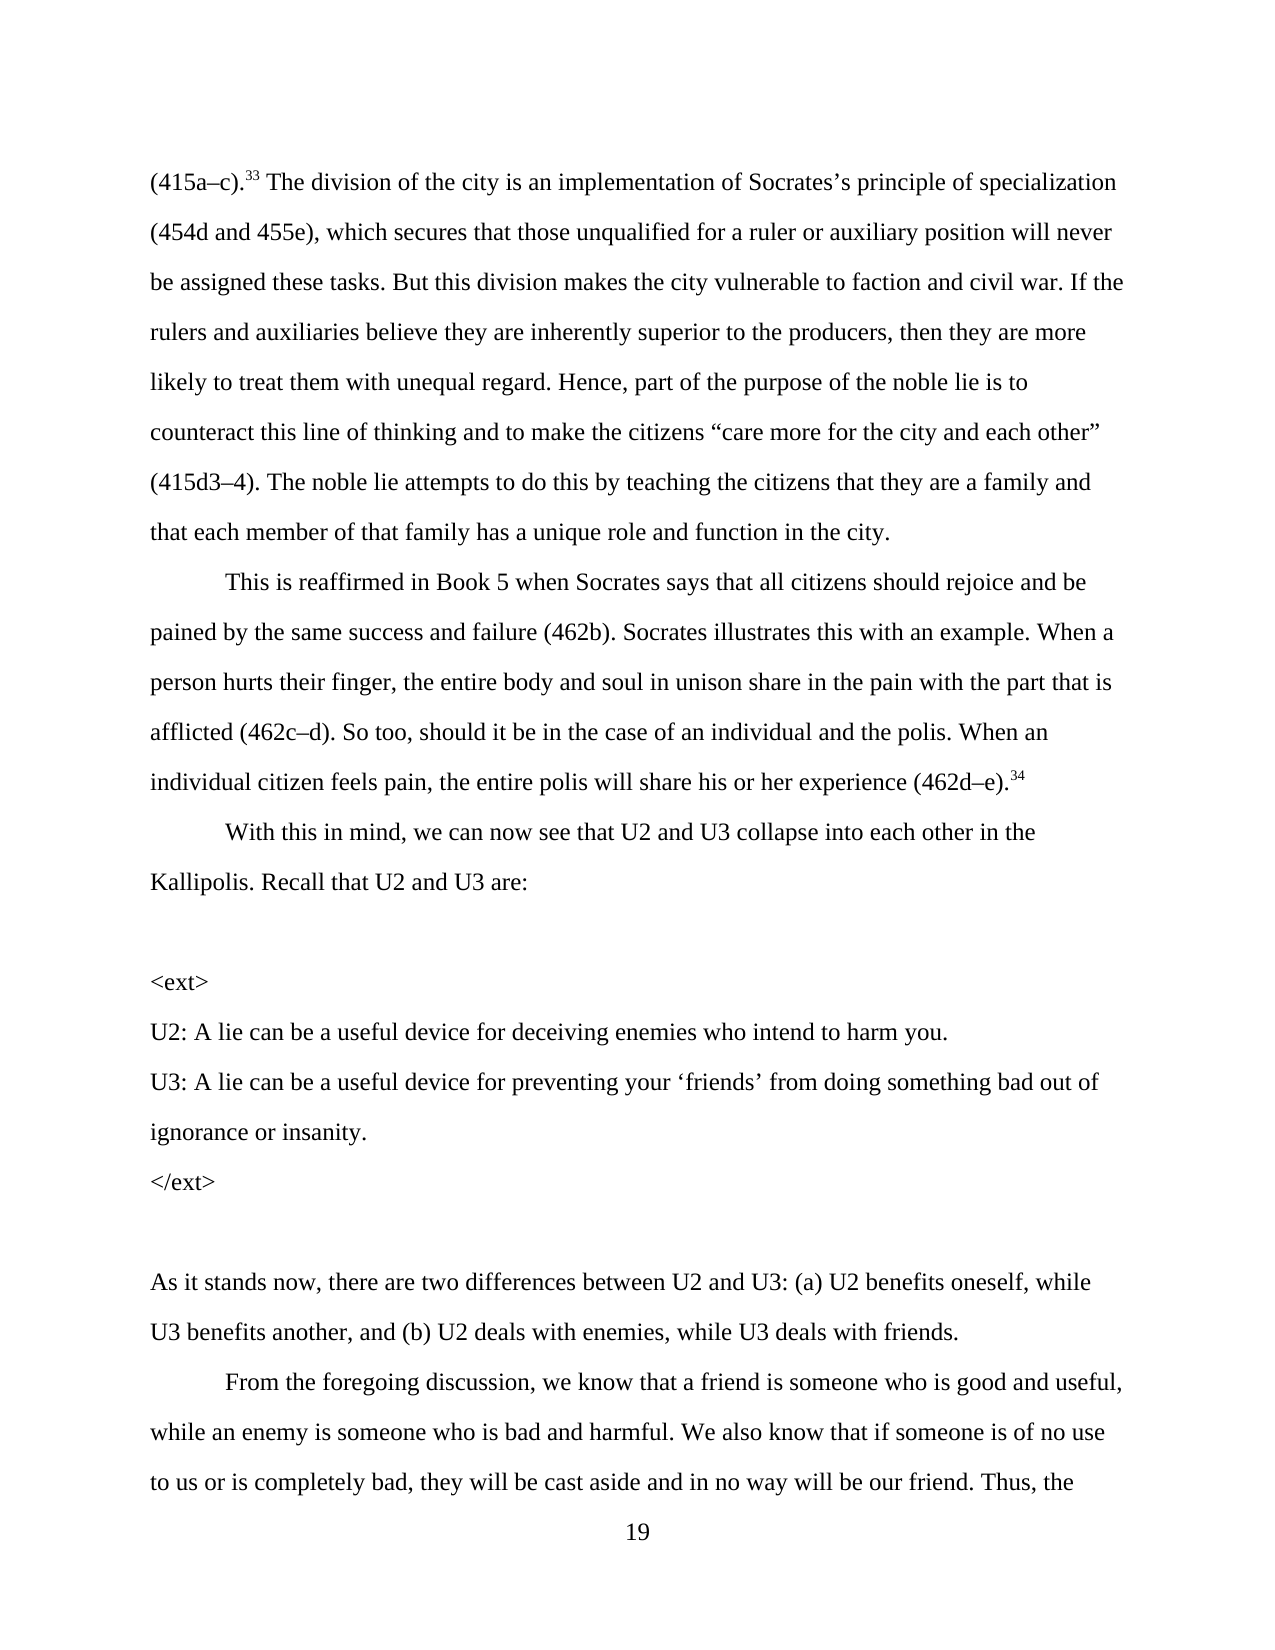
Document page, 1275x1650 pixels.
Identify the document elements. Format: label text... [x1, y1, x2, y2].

text U2: A lie can be a useful device for deceiving enemies who intend to harm you. [150, 1000, 1125, 1050]
text This is reaffirmed in Book 5 when Socrates says that all citizens should rejoice and be pained by the same success and failure (462b). Socrates illustrates this with an example. When a person hurts their finger, the entire body and soul in unison share in the pain with the part that is afflicted (462c–d). So too, should it be in the case of an individual and the polis. When an individual citizen feels pain, the entire polis will share his or her experience (462d–e). [150, 550, 1125, 800]
text <ext> [150, 950, 1125, 1000]
text As it stands now, there are two differences between U2 and U3: (a) U2 benefits oneself, while U3 benefits another, and (b) U2 deals with enemies, while U3 deals with friends. [150, 1250, 1125, 1350]
text </ext> [150, 1150, 1125, 1200]
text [150, 1350, 1125, 1500]
text With this in mind, we can now see that U2 and U3 collapse into each other in the Kallipolis. Recall that U2 and U3 are: [150, 800, 1125, 900]
text U3: A lie can be a useful device for preventing your ‘friends’ from doing something bad out of ignorance or insanity. [150, 1050, 1125, 1150]
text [150, 150, 1125, 550]
